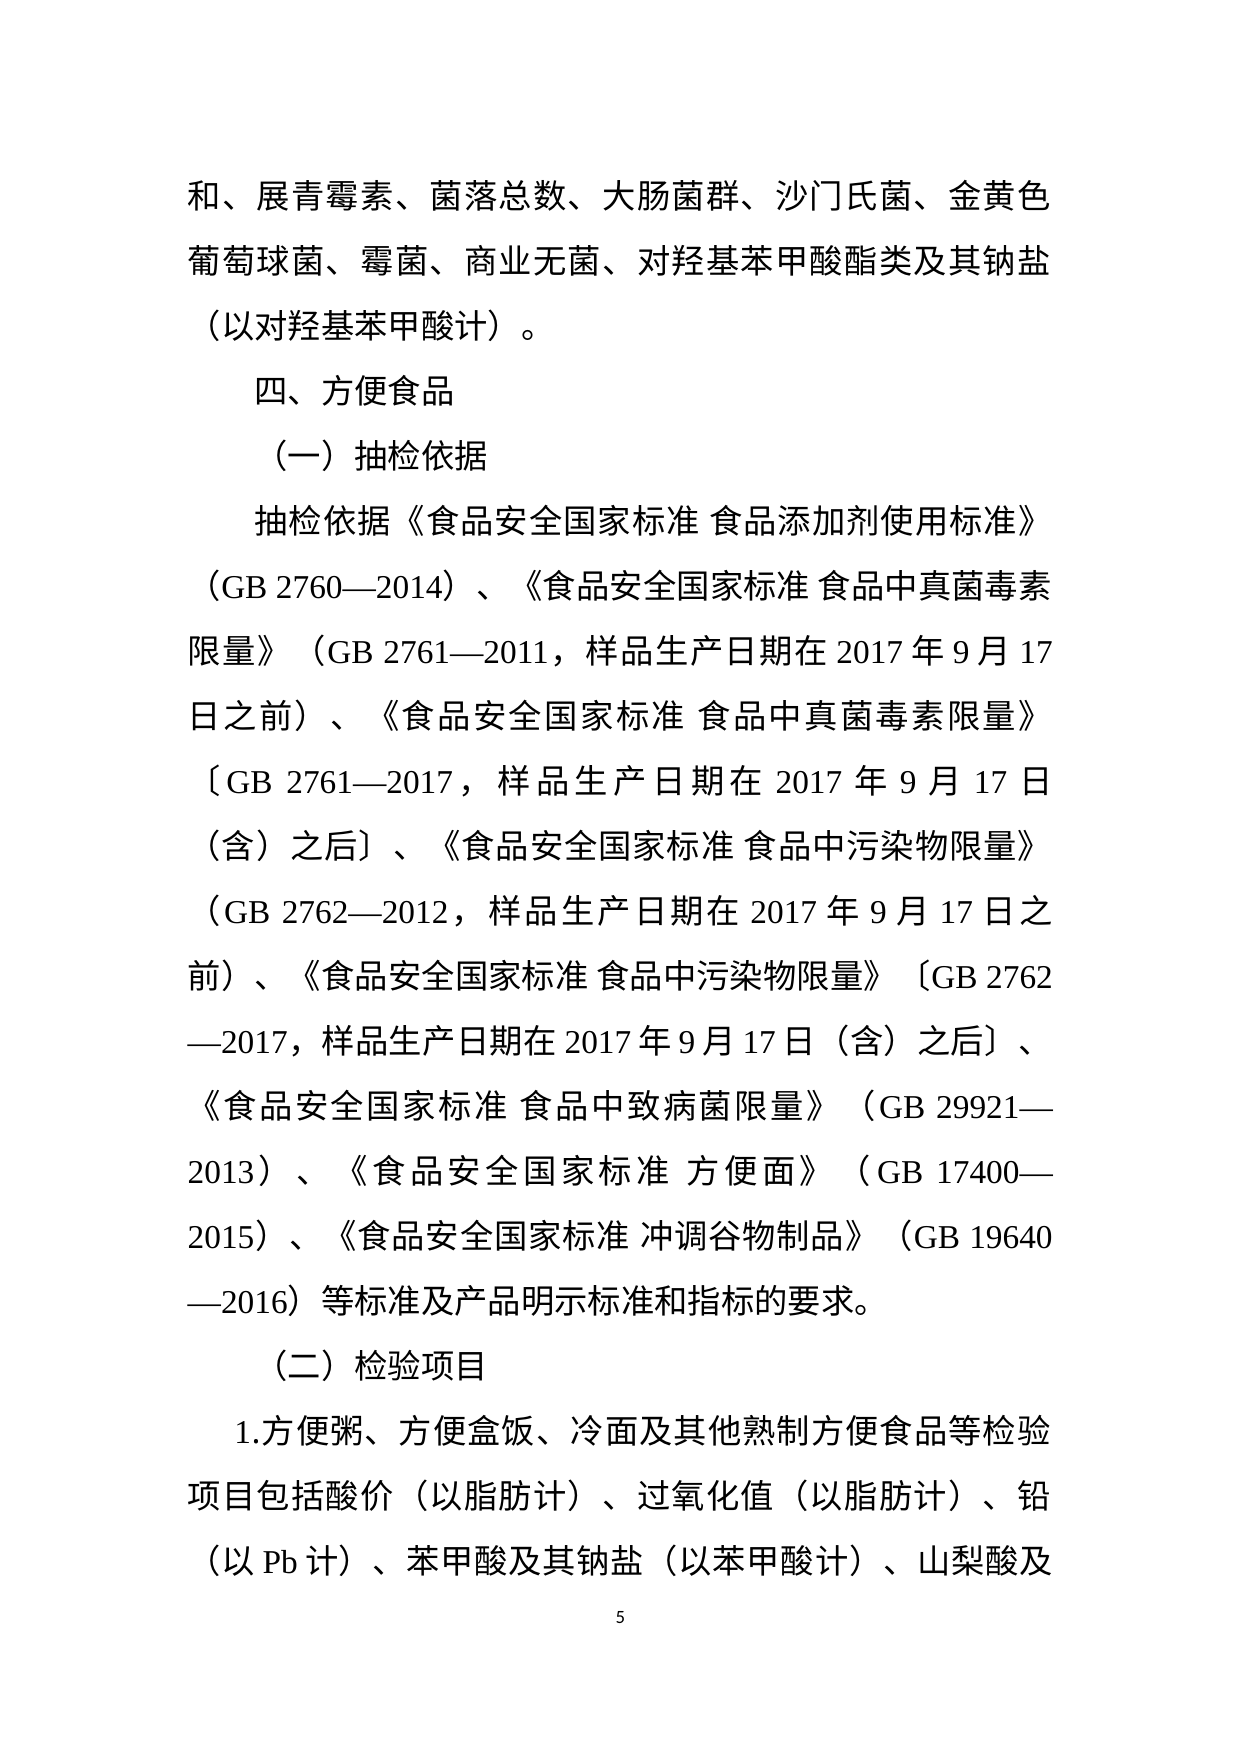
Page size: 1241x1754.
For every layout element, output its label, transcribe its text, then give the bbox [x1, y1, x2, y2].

text 四、方便食品 [187, 357, 1053, 422]
text （一）抽检依据 [187, 422, 1053, 487]
text （二）检验项目 [187, 1332, 1053, 1397]
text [187, 1397, 1053, 1592]
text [187, 162, 1053, 357]
text 抽检依据《食品安全国家标准 食品添加剂使用标准》（GB 2760—2014）、《食品安全国家标准 食品中真菌毒素限量》（GB 2761—2011，样品生产日期在2017年9月17日之前）、《食品安全国家标准 食品中真菌毒素限量》〔GB 2761—2017，样品生产日期在2017年9月17日（含）之后〕、《食品安全国家标准 食品中污染物限量》（GB 2762—2012，样品生产日期在2017年9月17日之前）、《食品安全国家标准 食品中污染物限量》〔GB 2762—2017，样品生产日期在2017年9月17日（含）之后〕、《食品安全国家标准 食品中致病菌限量》（GB 29921—2013）、《食品安全国家标准 方便面》（GB 17400—2015）、《食品安全国家标准 冲调谷物制品》（GB 19640—2016）等标准及产品明示标准和指标的要求。 [187, 487, 1053, 1332]
